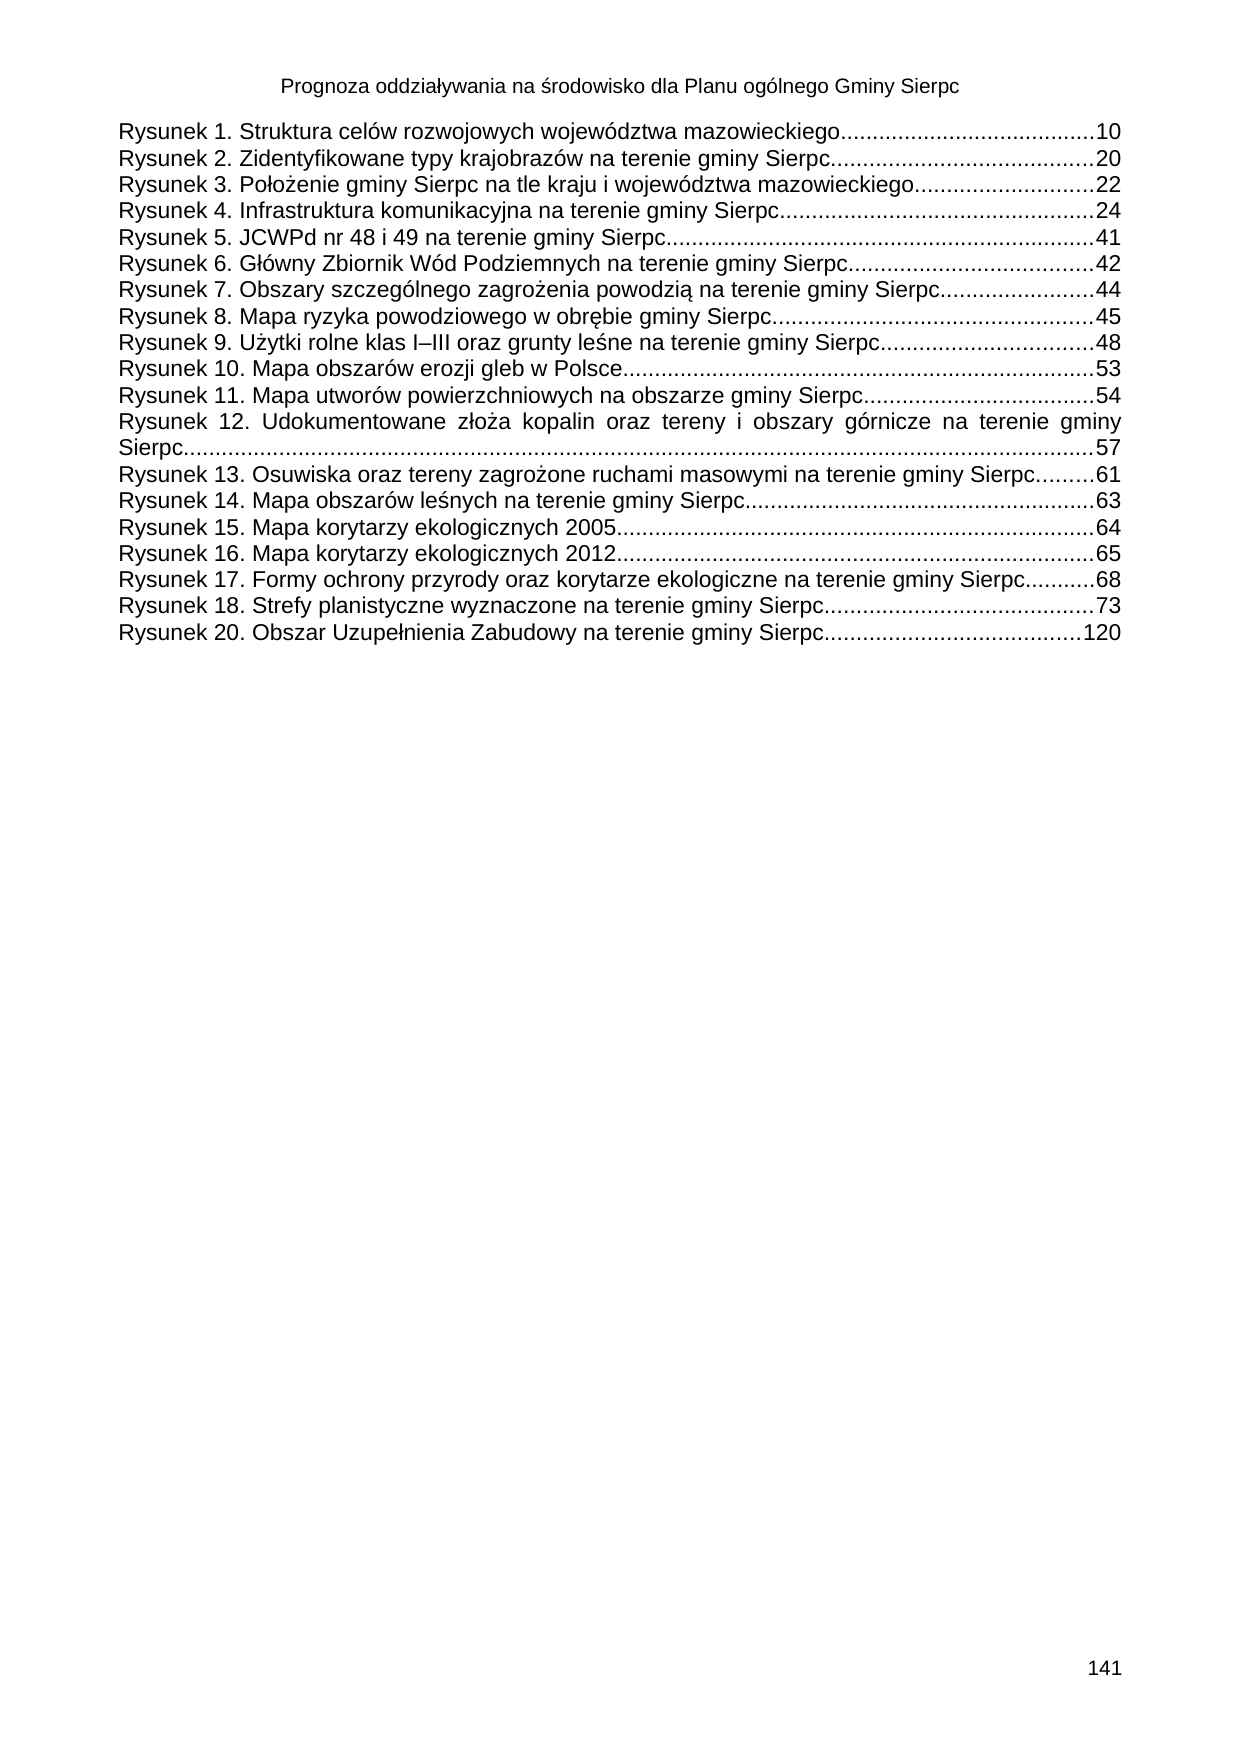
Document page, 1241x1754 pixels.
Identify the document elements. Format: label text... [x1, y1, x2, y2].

text Rysunek 1. Struktura celów rozwojowych województwa mazowieckiego 10 [118, 118, 1122, 144]
text Rysunek 2. Zidentyfikowane typy krajobrazów na terenie gminy Sierpc 20 [118, 144, 1122, 171]
text Rysunek 13. Osuwiska oraz tereny zagrożone ruchami masowymi na terenie gminy Sierpc 61 [118, 461, 1122, 487]
text Rysunek 4. Infrastruktura komunikacyjna na terenie gminy Sierpc 24 [118, 197, 1122, 223]
text Rysunek 9. Użytki rolne klas I–III oraz grunty leśne na terenie gminy Sierpc 48 [118, 329, 1122, 355]
text Rysunek 3. Położenie gminy Sierpc na tle kraju i województwa mazowieckiego 22 [118, 171, 1122, 197]
text Rysunek 5. JCWPd nr 48 i 49 na terenie gminy Sierpc 41 [118, 223, 1122, 250]
text Rysunek 15. Mapa korytarzy ekologicznych 2005 64 [118, 513, 1122, 540]
text Rysunek 11. Mapa utworów powierzchniowych na obszarze gminy Sierpc 54 [118, 382, 1122, 408]
text Rysunek 18. Strefy planistyczne wyznaczone na terenie gminy Sierpc 73 [118, 592, 1122, 619]
text Rysunek 6. Główny Zbiornik Wód Podziemnych na terenie gminy Sierpc 42 [118, 250, 1122, 276]
text Rysunek 14. Mapa obszarów leśnych na terenie gminy Sierpc 63 [118, 487, 1122, 513]
text Rysunek 8. Mapa ryzyka powodziowego w obrębie gminy Sierpc 45 [118, 303, 1122, 329]
text Rysunek 10. Mapa obszarów erozji gleb w Polsce 53 [118, 355, 1122, 382]
text Rysunek 7. Obszary szczególnego zagrożenia powodzią na terenie gminy Sierpc 44 [118, 276, 1122, 303]
text Rysunek 17. Formy ochrony przyrody oraz korytarze ekologiczne na terenie gminy Sierpc 68 [118, 566, 1122, 592]
text Rysunek 16. Mapa korytarzy ekologicznych 2012 65 [118, 540, 1122, 566]
text Rysunek 20. Obszar Uzupełnienia Zabudowy na terenie gminy Sierpc 120 [118, 619, 1122, 645]
text Rysunek 12. Udokumentowane złoża kopalin oraz tereny i obszary górnicze na terenie gminy Sierpc 57 [118, 408, 1122, 461]
